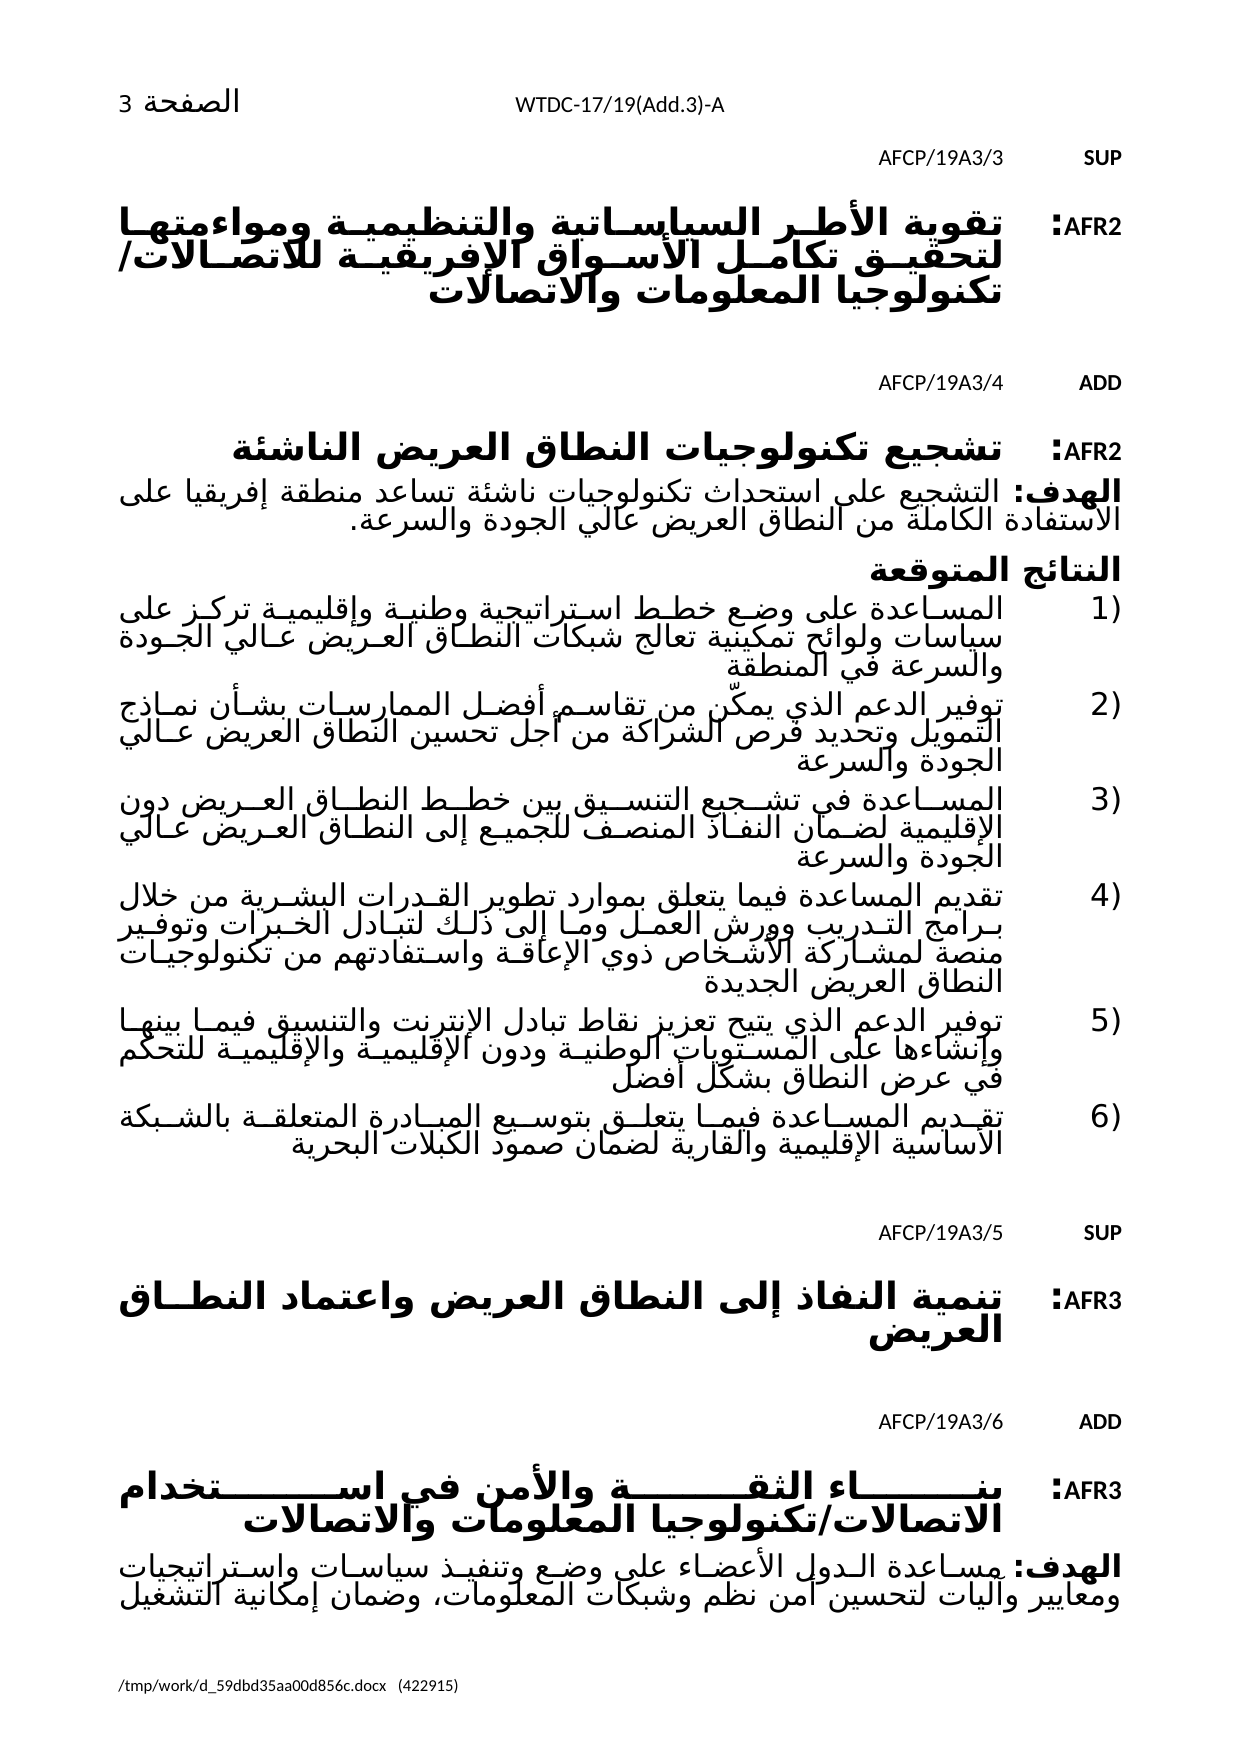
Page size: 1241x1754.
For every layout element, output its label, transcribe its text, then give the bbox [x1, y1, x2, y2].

text ADD AFCP/19A3/6 [118, 1412, 1122, 1434]
text (3 المساعدة في تشجيع التنسيق بين خطط النطاق العريض دون الإقليمية لضمان النفاذ المنصف للجميع إلى النطاق العريض عالي الجودة والسرعة [118, 787, 1122, 875]
subtitle النتائج المتوقعة [118, 557, 990, 588]
subtitle AFR2: تشجيع تكنولوجيات النطاق العريض الناشئة [118, 432, 488, 467]
subtitle AFR3: بناء الثقة والأمن في استخدام الاتصالات/تكنولوجيا المعلومات والاتصالات [118, 1472, 1122, 1541]
text (4 تقديم المساعدة فيما يتعلق بموارد تطوير القدرات البشرية من خلال برامج التدريب وورش العمل وما إلى ذلك لتبادل الخبرات وتوفير منصة لمشاركة الأشخاص ذوي الإعاقة واستفادتهم من تكنولوجيات النطاق العريض الجديدة [118, 883, 1122, 1000]
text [118, 1554, 1122, 1612]
subtitle النتائج المتوقعة [941, 557, 1122, 588]
text SUP AFCP/19A3/5 [118, 1222, 1122, 1244]
subtitle AFR3: تنمية النفاذ إلى النطاق العريض واعتماد النطاق العريض [118, 1282, 1122, 1352]
text ADD AFCP/19A3/4 [118, 372, 1122, 395]
text (2 توفير الدعم الذي يمكّن من تقاسم أفضل الممارسات بشأن نماذج التمويل وتحديد فرص الشراكة من أجل تحسين النطاق العريض عالي الجودة والسرعة [118, 692, 1122, 779]
subtitle AFR2: تشجيع تكنولوجيات النطاق العريض الناشئة [453, 432, 785, 467]
subtitle AFR2: تشجيع تكنولوجيات النطاق العريض الناشئة [811, 432, 1122, 467]
subtitle AFR2: تقوية الأطر السياساتية والتنظيمية ومواءمتها لتحقيق تكامل الأسواق الإفريقية للاتصالات/ تكنولوجيا المعلومات والاتصالات [118, 208, 1122, 312]
subtitle AFR2: تشجيع تكنولوجيات النطاق العريض الناشئة [774, 432, 853, 467]
text SUP AFCP/19A3/3 [118, 148, 1122, 170]
text (6 تقديم المساعدة فيما يتعلق بتوسيع المبادرة المتعلقة بالشبكة الأساسية الإقليمية والقارية لضمان صمود الكبلات البحرية [118, 1104, 1122, 1162]
text (5 توفير الدعم الذي يتيح تعزيز نقاط تبادل الإنترنت والتنسيق فيما بينها وإنشاءها على المستويات الوطنية ودون الإقليمية والإقليمية للتحكم في عرض النطاق بشكل أفضل [118, 1008, 1122, 1096]
text (1 المساعدة على وضع خطط استراتيجية وطنية وإقليمية تركز على سياسات ولوائح تمكينية تعالج شبكات النطاق العريض عالي الجودة والسرعة في المنطقة [118, 596, 1122, 683]
text الهدف: التشجيع على استحداث تكنولوجيات ناشئة تساعد منطقة إفريقيا على الاستفادة الكاملة من النطاق العريض عالي الجودة والسرعة. [118, 480, 1122, 538]
